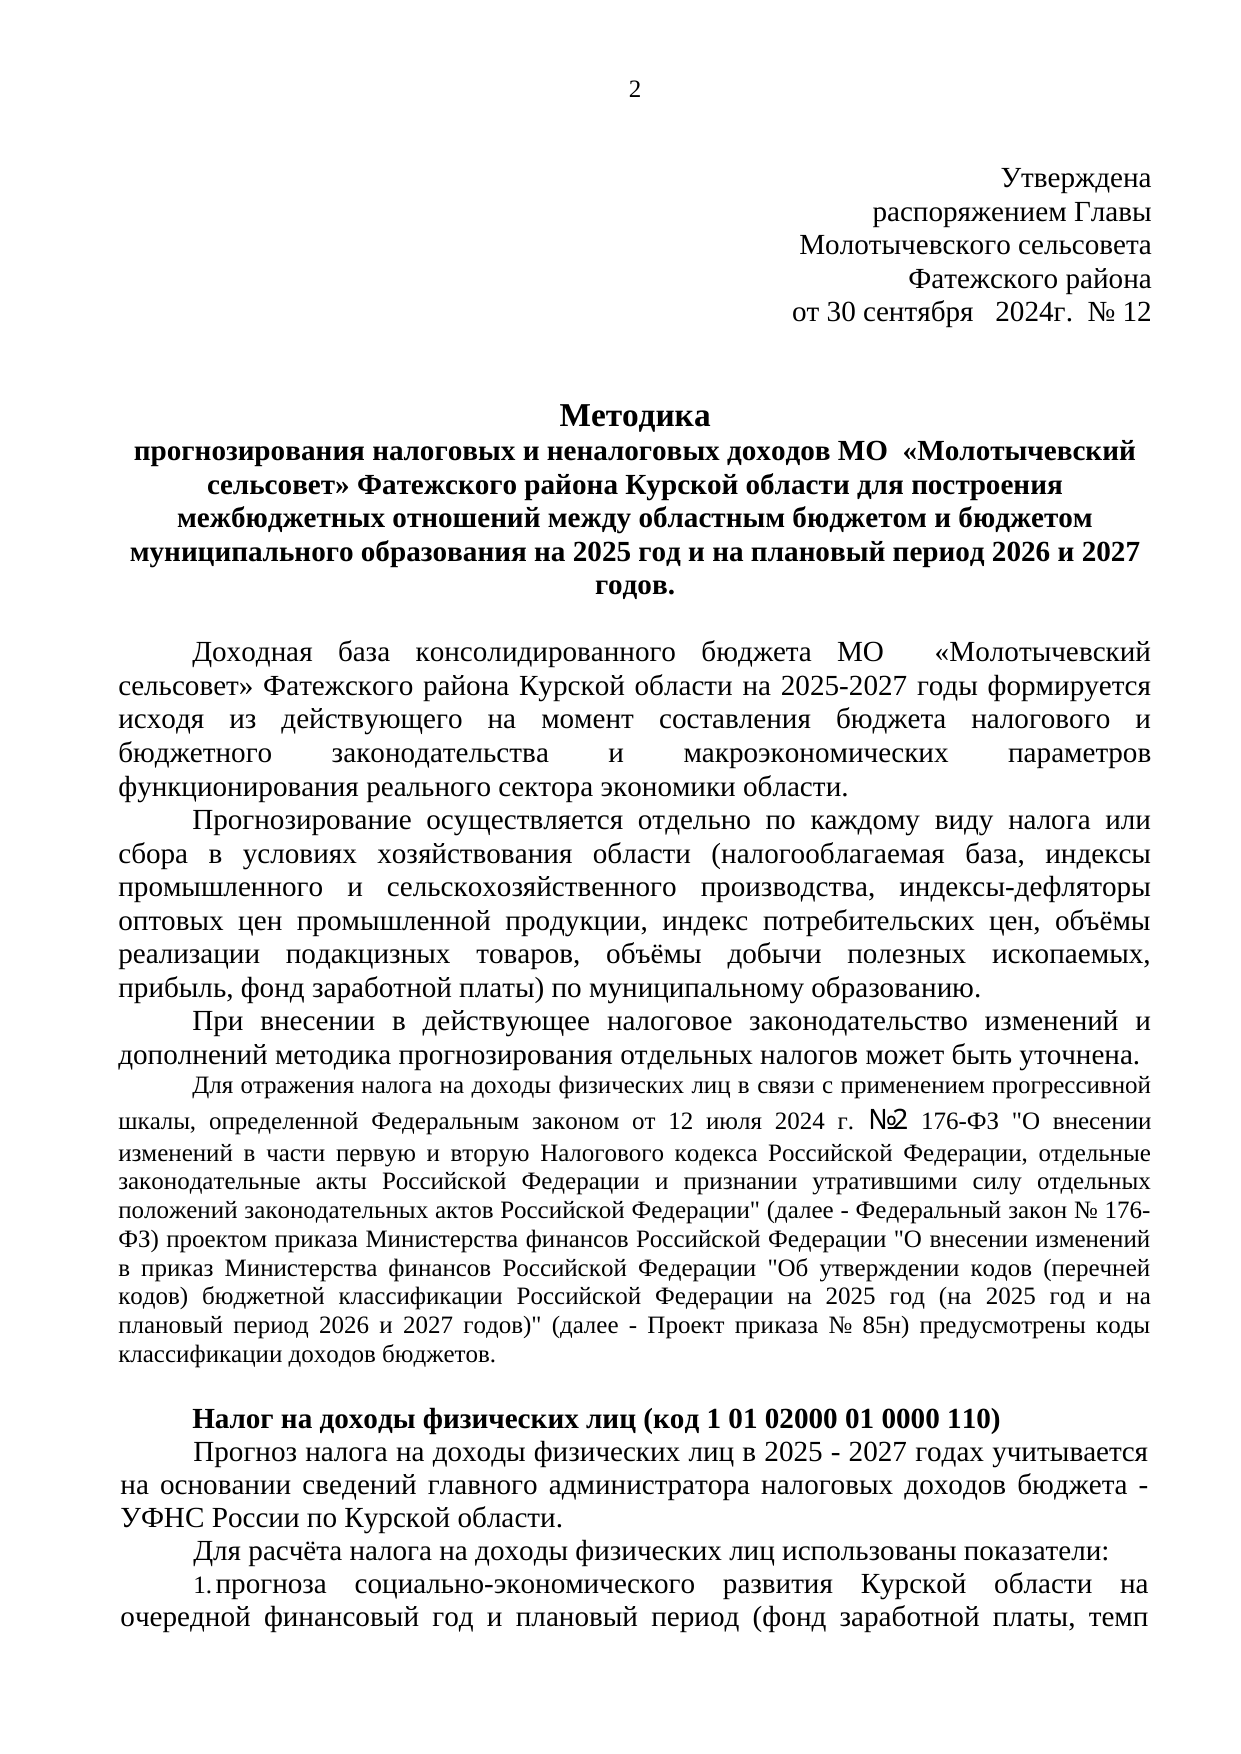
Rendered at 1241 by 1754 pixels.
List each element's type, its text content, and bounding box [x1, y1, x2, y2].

text от 30 сентября 2024г. № 12 [118, 294, 1152, 328]
text Для расчёта налога на доходы физических лиц использованы показатели: [120, 1534, 1149, 1567]
text При внесении в действующее налоговое законодательство изменений и дополнений методика прогнозирования отдельных налогов может быть уточнена. [118, 1003, 1152, 1071]
text Фатежского района [118, 261, 1152, 294]
text Утверждена [118, 160, 1152, 194]
text Доходная база консолидированного бюджета МО «Молотычевский сельсовет» Фатежского района Курской области на 2025-2027 годы формируется исходя из действующего на момент составления бюджета налогового и бюджетного законодательства и макроэкономических параметров функционирования реального сектора экономики области. [118, 634, 1152, 802]
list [120, 1567, 1149, 1633]
text Прогнозирование осуществляется отдельно по каждому виду налога или сбора в условиях хозяйствования области (налогооблагаемая база, индексы промышленного и сельскохозяйственного производства, индексы-дефляторы оптовых цен промышленной продукции, индекс потребительских цен, объёмы реализации подакцизных товаров, объёмы добычи полезных ископаемых, прибыль, фонд заработной платы) по муниципальному образованию. [118, 802, 1152, 1003]
text распоряжением Главы [118, 194, 1152, 227]
text прогнозирования налоговых и неналоговых доходов МО «Молотычевский сельсовет» Фатежского района Курской области для построения межбюджетных отношений между областным бюджетом и бюджетом муниципального образования на 2025 год и на плановый период 2026 и 2027 годов. [118, 433, 1152, 601]
text Молотычевского сельсовета [118, 227, 1152, 261]
text Прогноз налога на доходы физических лиц в 2025 - 2027 годах учитывается на основании сведений главного администратора налоговых доходов бюджета - УФНС России по Курской области. [120, 1435, 1149, 1534]
text Налог на доходы физических лиц (код 1 01 02000 01 0000 110) [118, 1401, 1152, 1435]
text Для отражения налога на доходы физических лиц в связи с применением прогрессивной шкалы, определенной Федеральным законом от 12 июля 2024 г. №2 176-ФЗ "О внесении изменений в части первую и вторую Налогового кодекса Российской Федерации, отдельные законодательные акты Российской Федерации и признании утратившими силу отдельных положений законодательных актов Российской Федерации" (далее - Федеральный закон № 176-ФЗ) проектом приказа Министерства финансов Российской Федерации "О внесении изменений в приказ Министерства финансов Российской Федерации "Об утверждении кодов (перечней кодов) бюджетной классификации Российской Федерации на 2025 год (на 2025 год и на плановый период 2026 и 2027 годов)" (далее - Проект приказа № 85н) предусмотрены коды классификации доходов бюджетов. [118, 1071, 1152, 1368]
text Методика [118, 395, 1152, 433]
